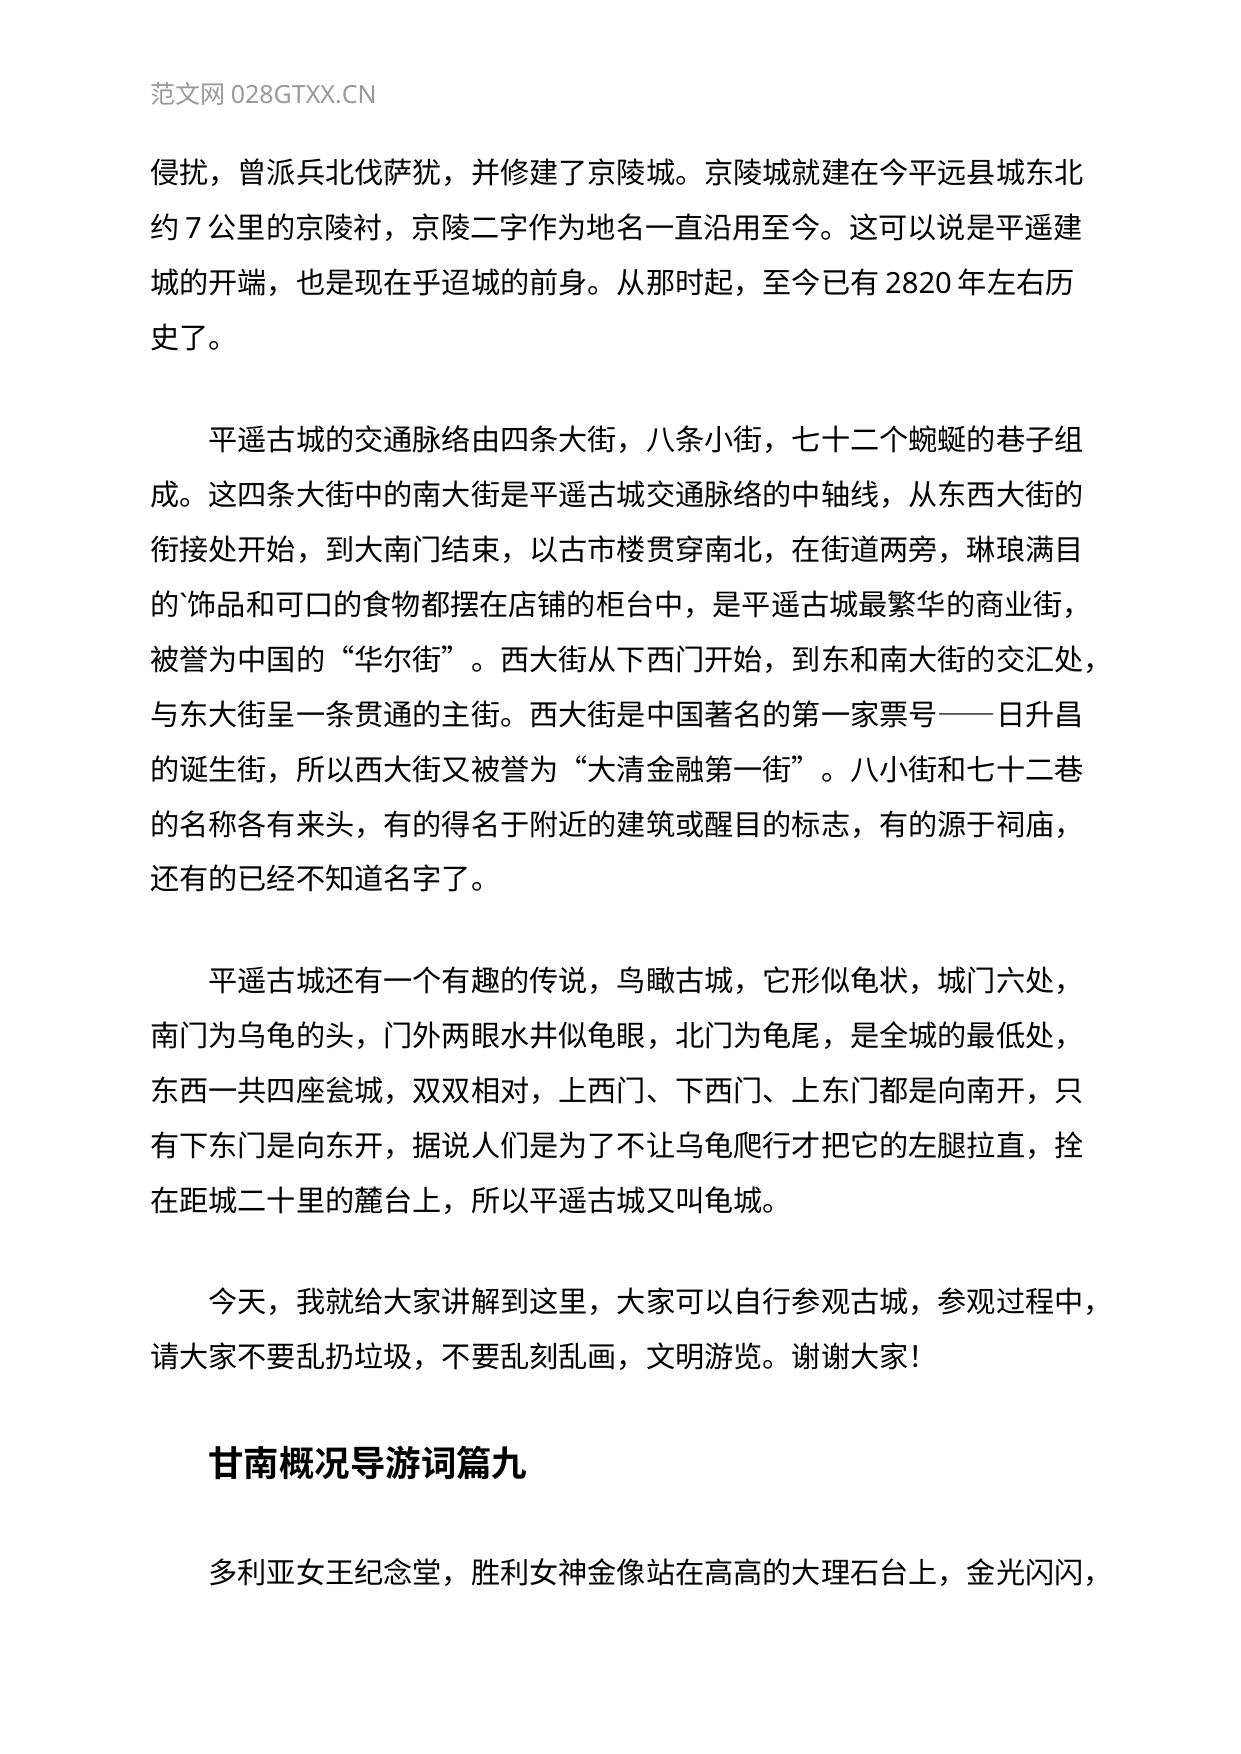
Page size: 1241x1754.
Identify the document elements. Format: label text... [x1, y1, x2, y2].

text 平遥古城的交通脉络由四条大街，八条小街，七十二个蜿蜒的巷子组成。这四条大街中的南大街是平遥古城交通脉络的中轴线，从东西大街的衔接处开始，到大南门结束，以古市楼贯穿南北，在街道两旁，琳琅满目的`饰品和可口的食物都摆在店铺的柜台中，是平遥古城最繁华的商业街，被誉为中国的“华尔街”。西大街从下西门开始，到东和南大街的交汇处，与东大街呈一条贯通的主街。西大街是中国著名的第一家票号——日升昌的诞生街，所以西大街又被誉为“大清金融第一街”。八小街和七十二巷的名称各有来头，有的得名于附近的建筑或醒目的标志，有的源于祠庙，还有的已经不知道名字了。 [150, 417, 1090, 898]
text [150, 1549, 1090, 1591]
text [150, 150, 1090, 357]
text 今天，我就给大家讲解到这里，大家可以自行参观古城，参观过程中，请大家不要乱扔垃圾，不要乱刻乱画，文明游览。谢谢大家！ [150, 1279, 1090, 1376]
text 甘南概况导游词篇九 [150, 1436, 1090, 1487]
text 平遥古城还有一个有趣的传说，鸟瞰古城，它形似龟状，城门六处，南门为乌龟的头，门外两眼水井似龟眼，北门为龟尾，是全城的最低处，东西一共四座瓮城，双双相对，上西门、下西门、上东门都是向南开，只有下东门是向东开，据说人们是为了不让乌龟爬行才把它的左腿拉直，拴在距城二十里的麓台上，所以平遥古城又叫龟城。 [150, 958, 1090, 1219]
